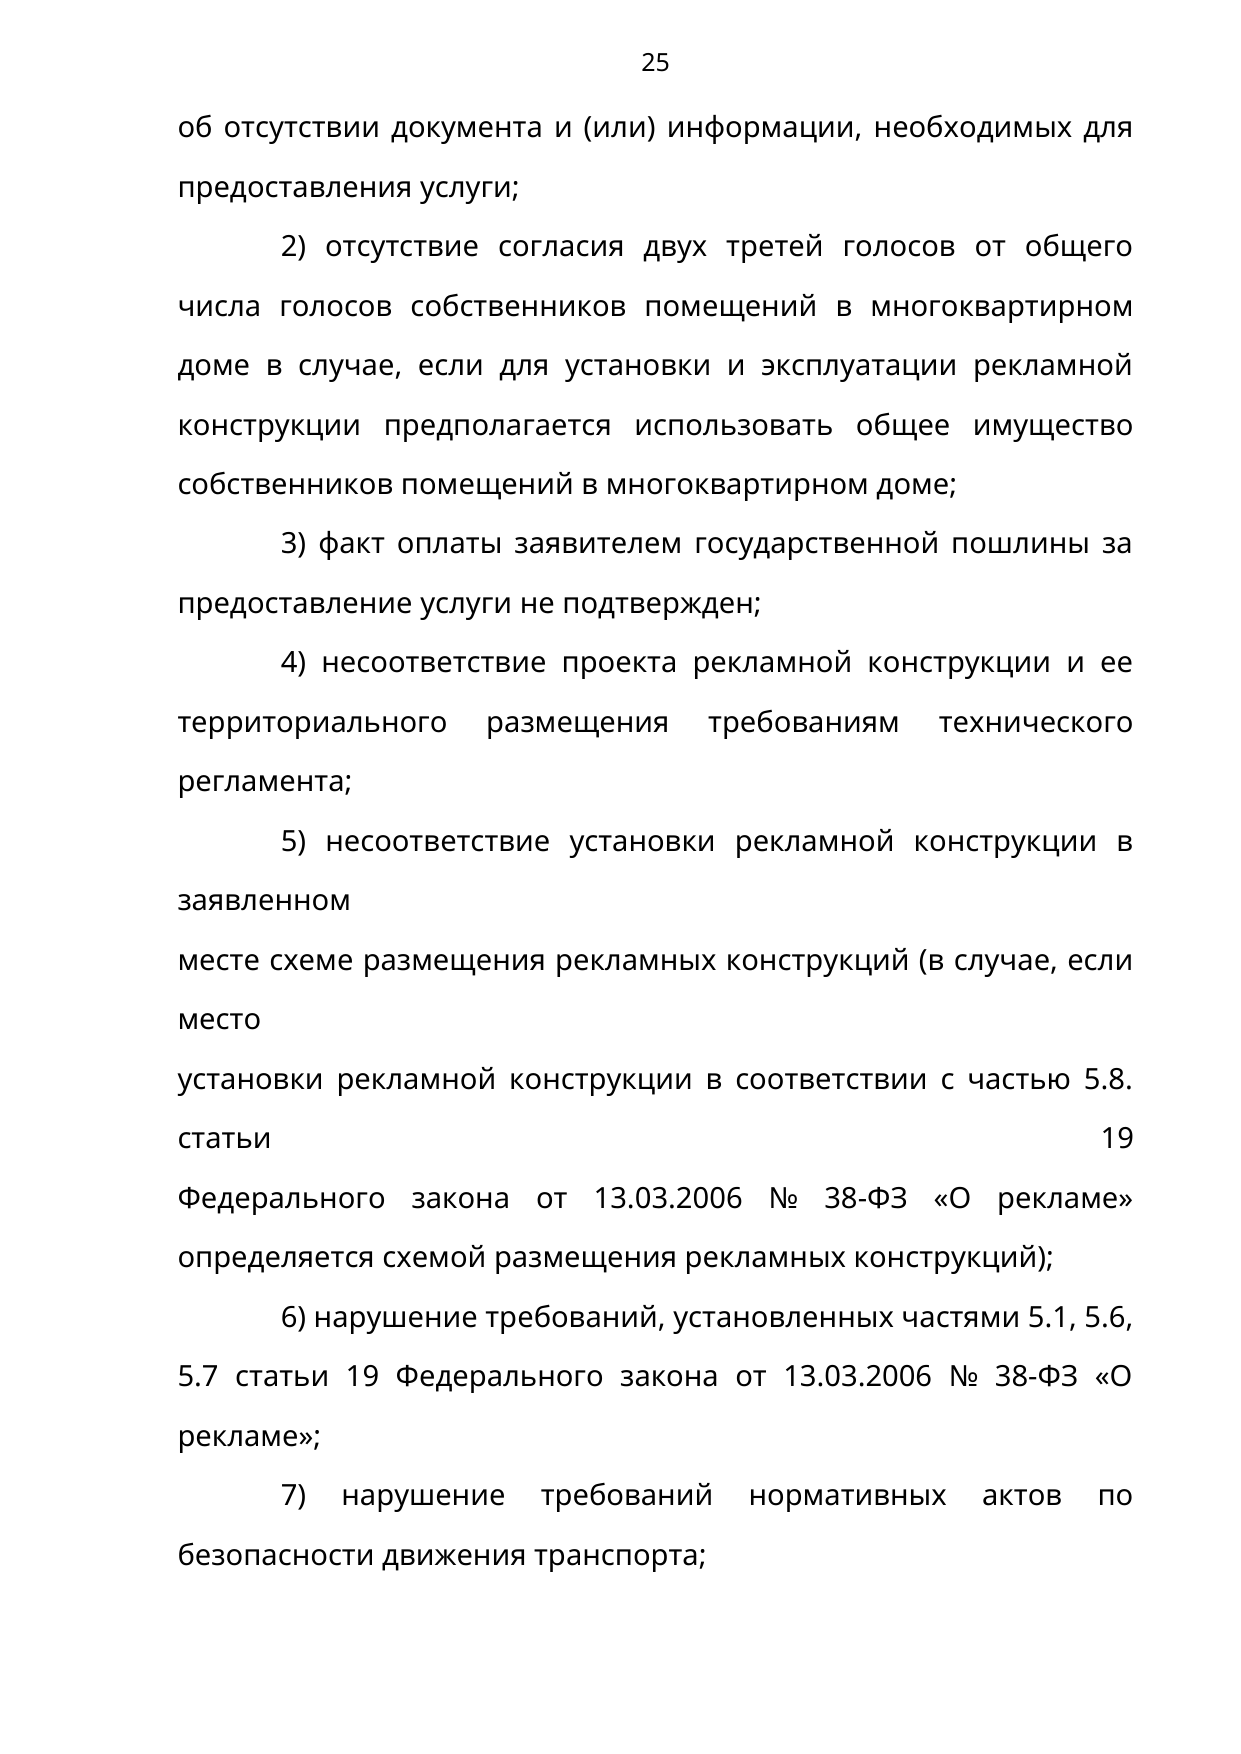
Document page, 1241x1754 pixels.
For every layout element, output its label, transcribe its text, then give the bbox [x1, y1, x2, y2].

text 5) несоответствие установки рекламной конструкции в заявленном месте схеме размещения рекламных конструкций (в случае, если место установки рекламной конструкции в соответствии с частью 5.8. статьи 19 Федерального закона от 13.03.2006 № 38-ФЗ «О рекламе» определяется схемой размещения рекламных конструкций); [177, 820, 1134, 1276]
text 3) факт оплаты заявителем государственной пошлины за предоставление услуги не подтвержден; [177, 523, 1134, 622]
text 4) несоответствие проекта рекламной конструкции и ее территориального размещения требованиям технического регламента; [177, 642, 1134, 800]
text 6) нарушение требований, установленных частями 5.1, 5.6, 5.7 статьи 19 Федерального закона от 13.03.2006 № 38-ФЗ «О рекламе»; [177, 1296, 1134, 1454]
text 7) нарушение требований нормативных актов по безопасности движения транспорта; [177, 1474, 1134, 1573]
text 2) отсутствие согласия двух третей голосов от общего числа голосов собственников помещений в многоквартирном доме в случае, если для установки и эксплуатации рекламной конструкции предполагается использовать общее имущество собственников помещений в многоквартирном доме; [177, 225, 1134, 503]
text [177, 106, 1134, 206]
